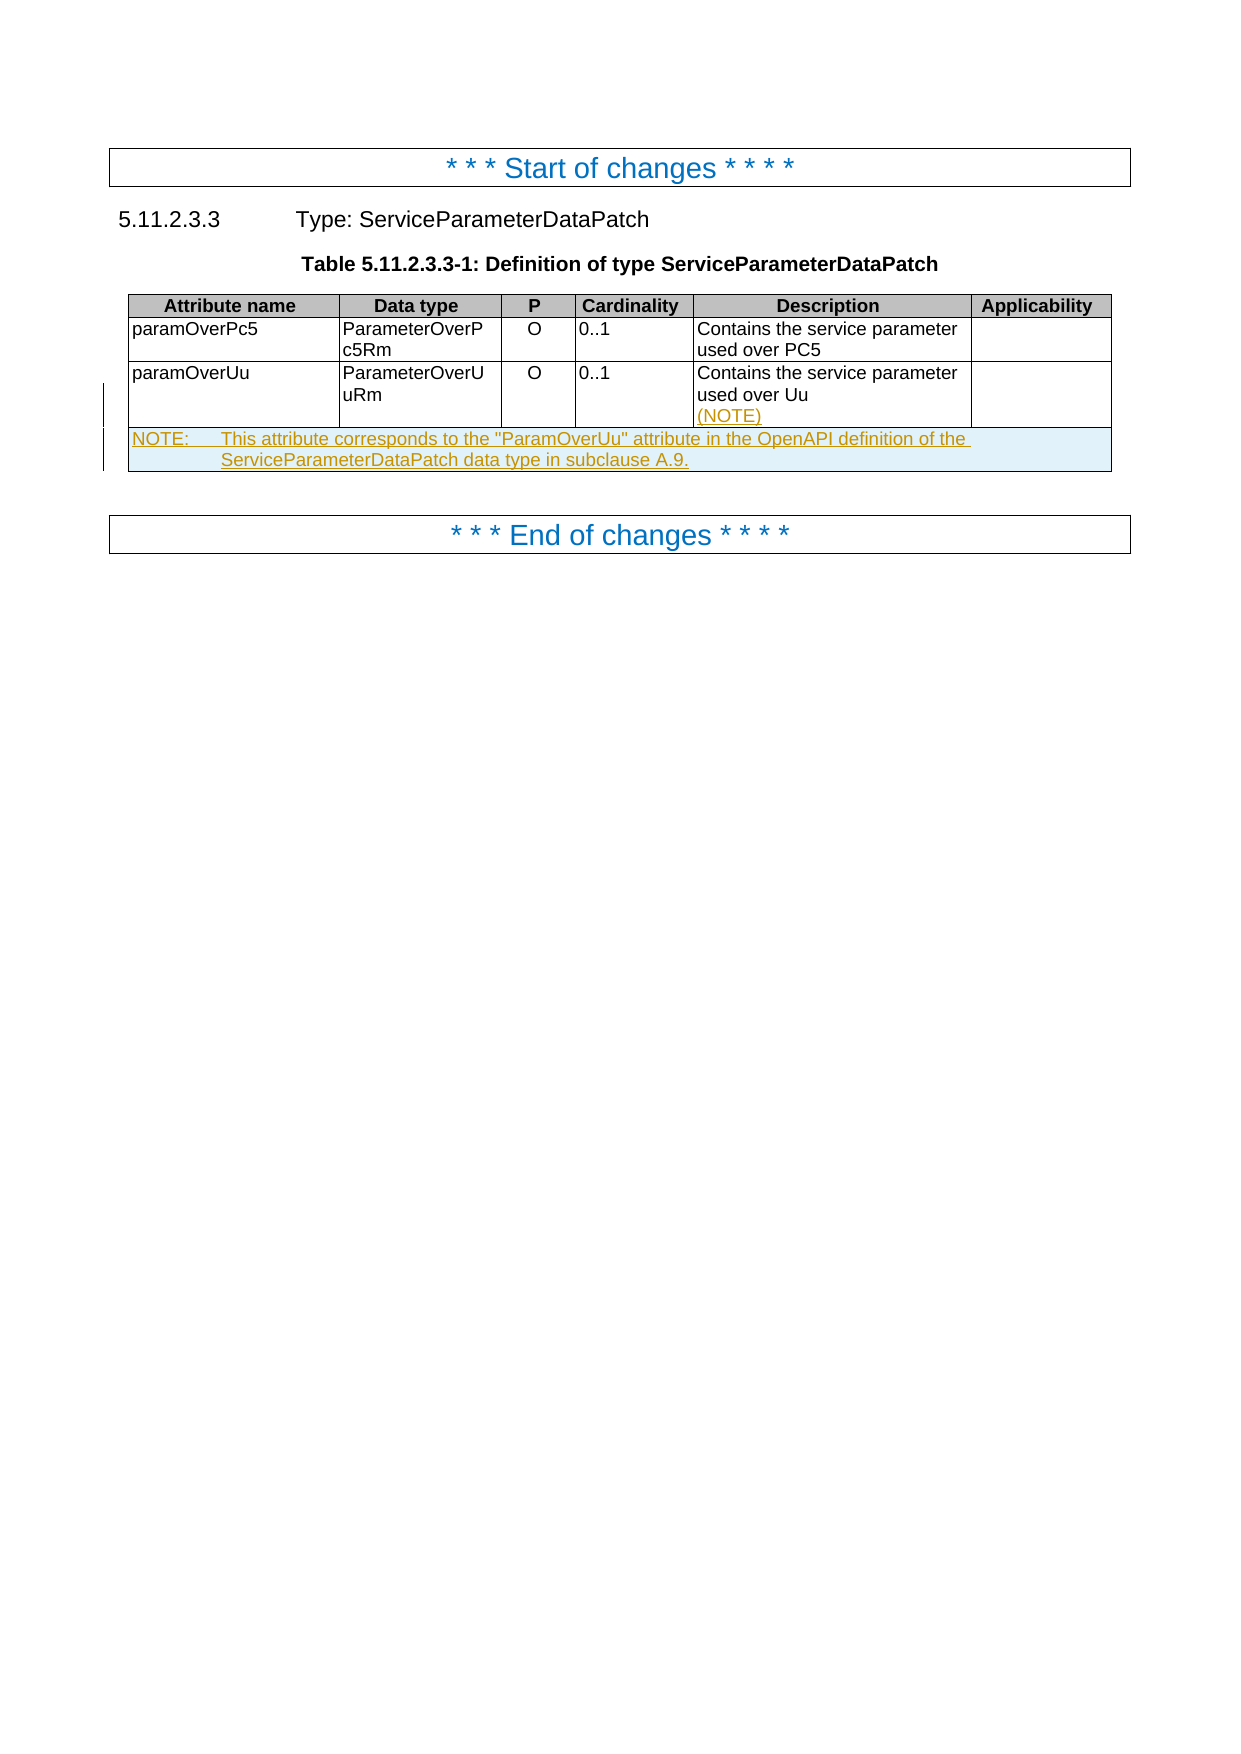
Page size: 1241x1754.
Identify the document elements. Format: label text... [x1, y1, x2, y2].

table_header Cardinality [576, 295, 693, 317]
table_cell 0..1 [576, 318, 693, 361]
table_cell Contains the service parameter used over Uu [694, 362, 971, 427]
text Table 5.11.2.3.3-1: Definition of type ServiceParameterDataPatch [118, 251, 1122, 275]
table_cell Contains the service parameter used over PC5 [694, 318, 971, 361]
table_cell O [502, 318, 575, 361]
text * * * Start of changes * * * * [110, 149, 1130, 186]
table_cell [972, 318, 1111, 361]
table_cell O [502, 362, 575, 427]
table_cell paramOverUu [129, 362, 339, 427]
table_cell 0..1 [576, 362, 693, 427]
table_header Attribute name [129, 295, 339, 317]
table_header Data type [340, 295, 501, 317]
table_cell [972, 362, 1111, 427]
table_header P [502, 295, 575, 317]
text * * * End of changes * * * * [110, 516, 1130, 553]
table_header Description [694, 295, 971, 317]
table_cell ParameterOverUuRm [340, 362, 501, 427]
table_cell paramOverPc5 [129, 318, 339, 361]
subtitle 5.11.2.3.3 Type: ServiceParameterDataPatch [118, 206, 1122, 233]
table_cell ParameterOverPc5Rm [340, 318, 501, 361]
table_header Applicability [972, 295, 1111, 317]
